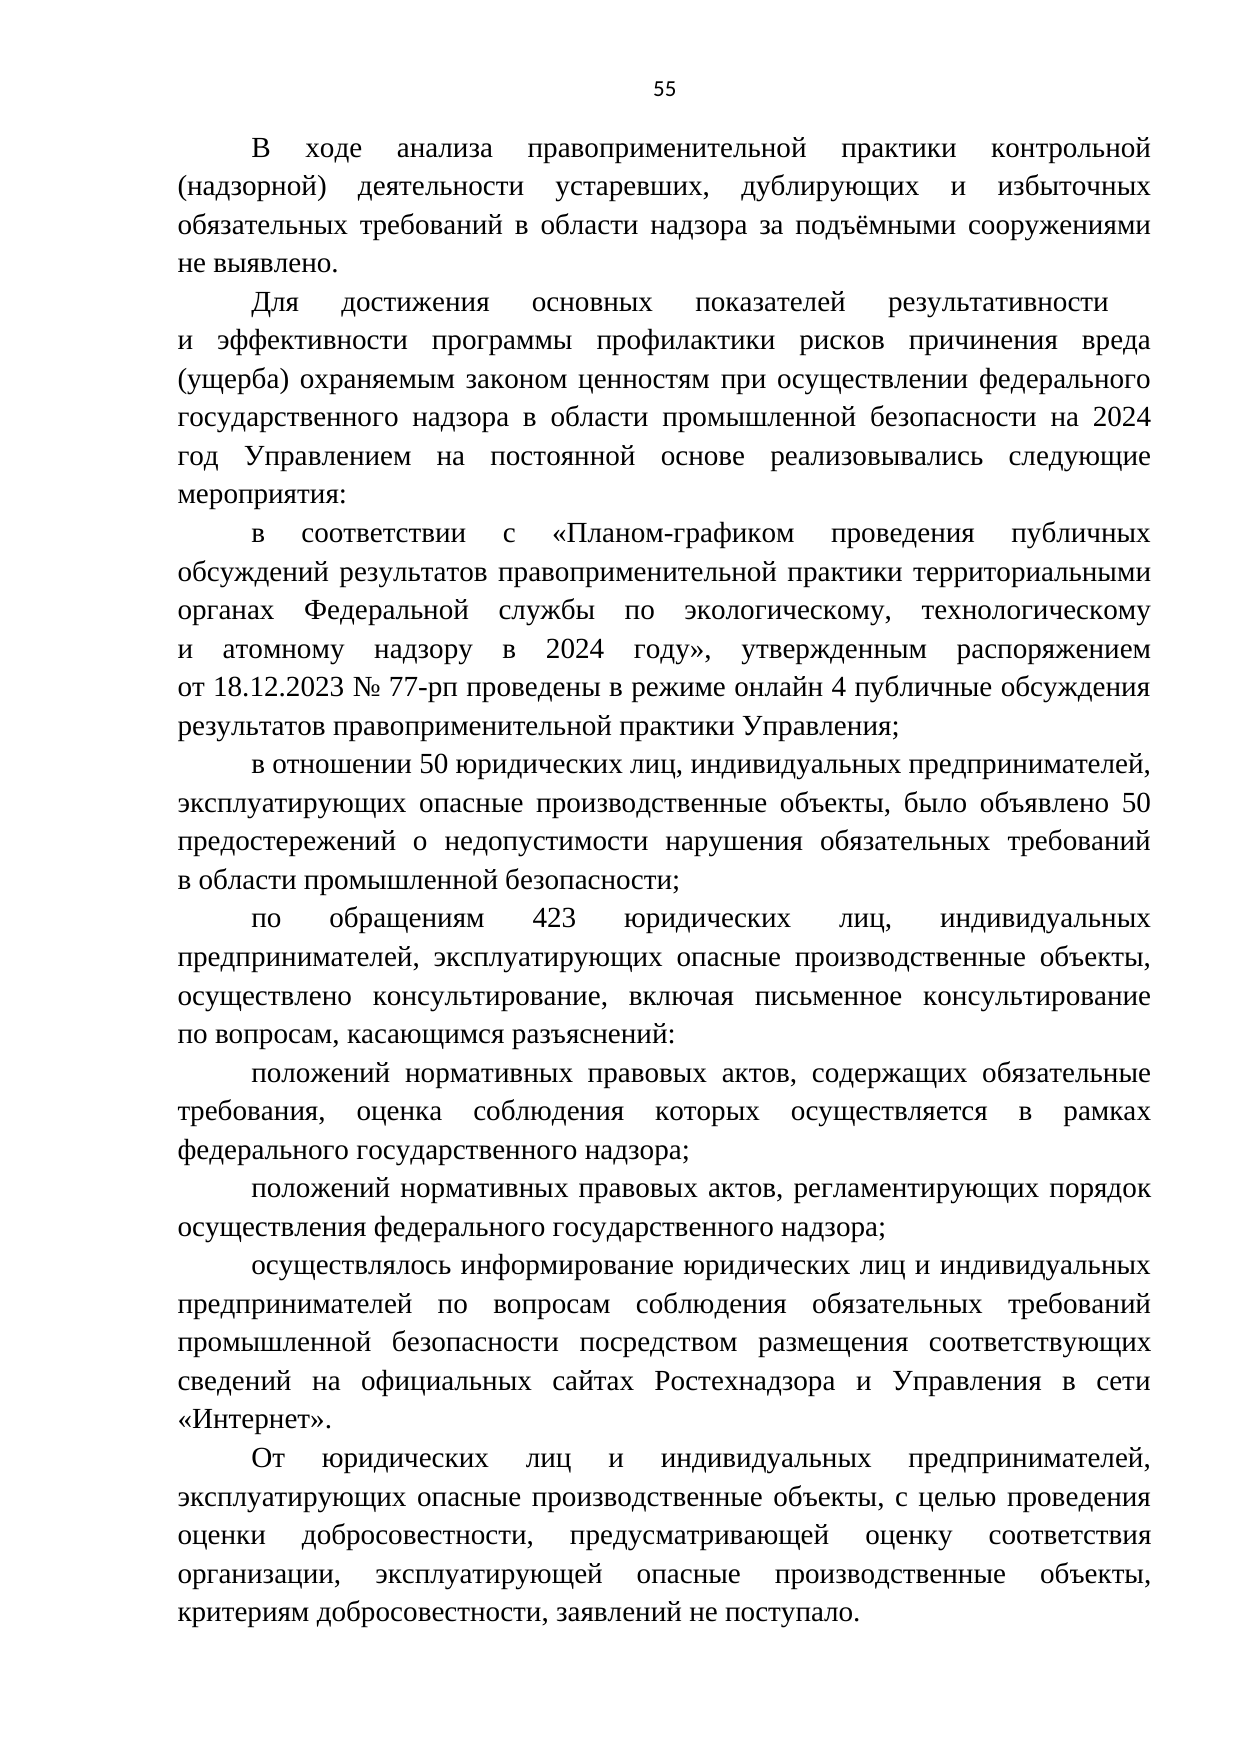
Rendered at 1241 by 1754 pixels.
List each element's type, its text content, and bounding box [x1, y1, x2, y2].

text по обращениям 423 юридических лиц, индивидуальных предпринимателей, эксплуатирующих опасные производственные объекты, осуществлено консультирование, включая письменное консультирование по вопросам, касающимся разъяснений: [177, 901, 1152, 1050]
text положений нормативных правовых актов, регламентирующих порядок осуществления федерального государственного надзора; [177, 1170, 1152, 1242]
text положений нормативных правовых актов, содержащих обязательные требования, оценка соблюдения которых осуществляется в рамках федерального государственного надзора; [177, 1055, 1152, 1165]
text в соответствии с «Планом-графиком проведения публичных обсуждений результатов правоприменительной практики территориальными органах Федеральной службы по экологическому, технологическому и атомному надзору в 2024 году», утвержденным распоряжением от 18.12.2023 № 77-рп проведены в режиме онлайн 4 публичные обсуждения результатов правоприменительной практики Управления; [177, 515, 1152, 741]
text В ходе анализа правоприменительной практики контрольной (надзорной) деятельности устаревших, дублирующих и избыточных обязательных требований в области надзора за подъёмными сооружениями не выявлено. [177, 130, 1152, 279]
text осуществлялось информирование юридических лиц и индивидуальных предпринимателей по вопросам соблюдения обязательных требований промышленной безопасности посредством размещения соответствующих сведений на официальных сайтах Ростехнадзора и Управления в сети «Интернет». [177, 1247, 1152, 1435]
text в отношении 50 юридических лиц, индивидуальных предпринимателей, эксплуатирующих опасные производственные объекты, было объявлено 50 предостережений о недопустимости нарушения обязательных требований в области промышленной безопасности; [177, 746, 1152, 896]
text От юридических лиц и индивидуальных предпринимателей, эксплуатирующих опасные производственные объекты, с целью проведения оценки добросовестности, предусматривающей оценку соответствия организации, эксплуатирующей опасные производственные объекты, критериям добросовестности, заявлений не поступало. [177, 1440, 1152, 1628]
text Для достижения основных показателей результативности и эффективности программы профилактики рисков причинения вреда (ущерба) охраняемым законом ценностям при осуществлении федерального государственного надзора в области промышленной безопасности на 2024 год Управлением на постоянной основе реализовывались следующие мероприятия: [177, 284, 1152, 510]
